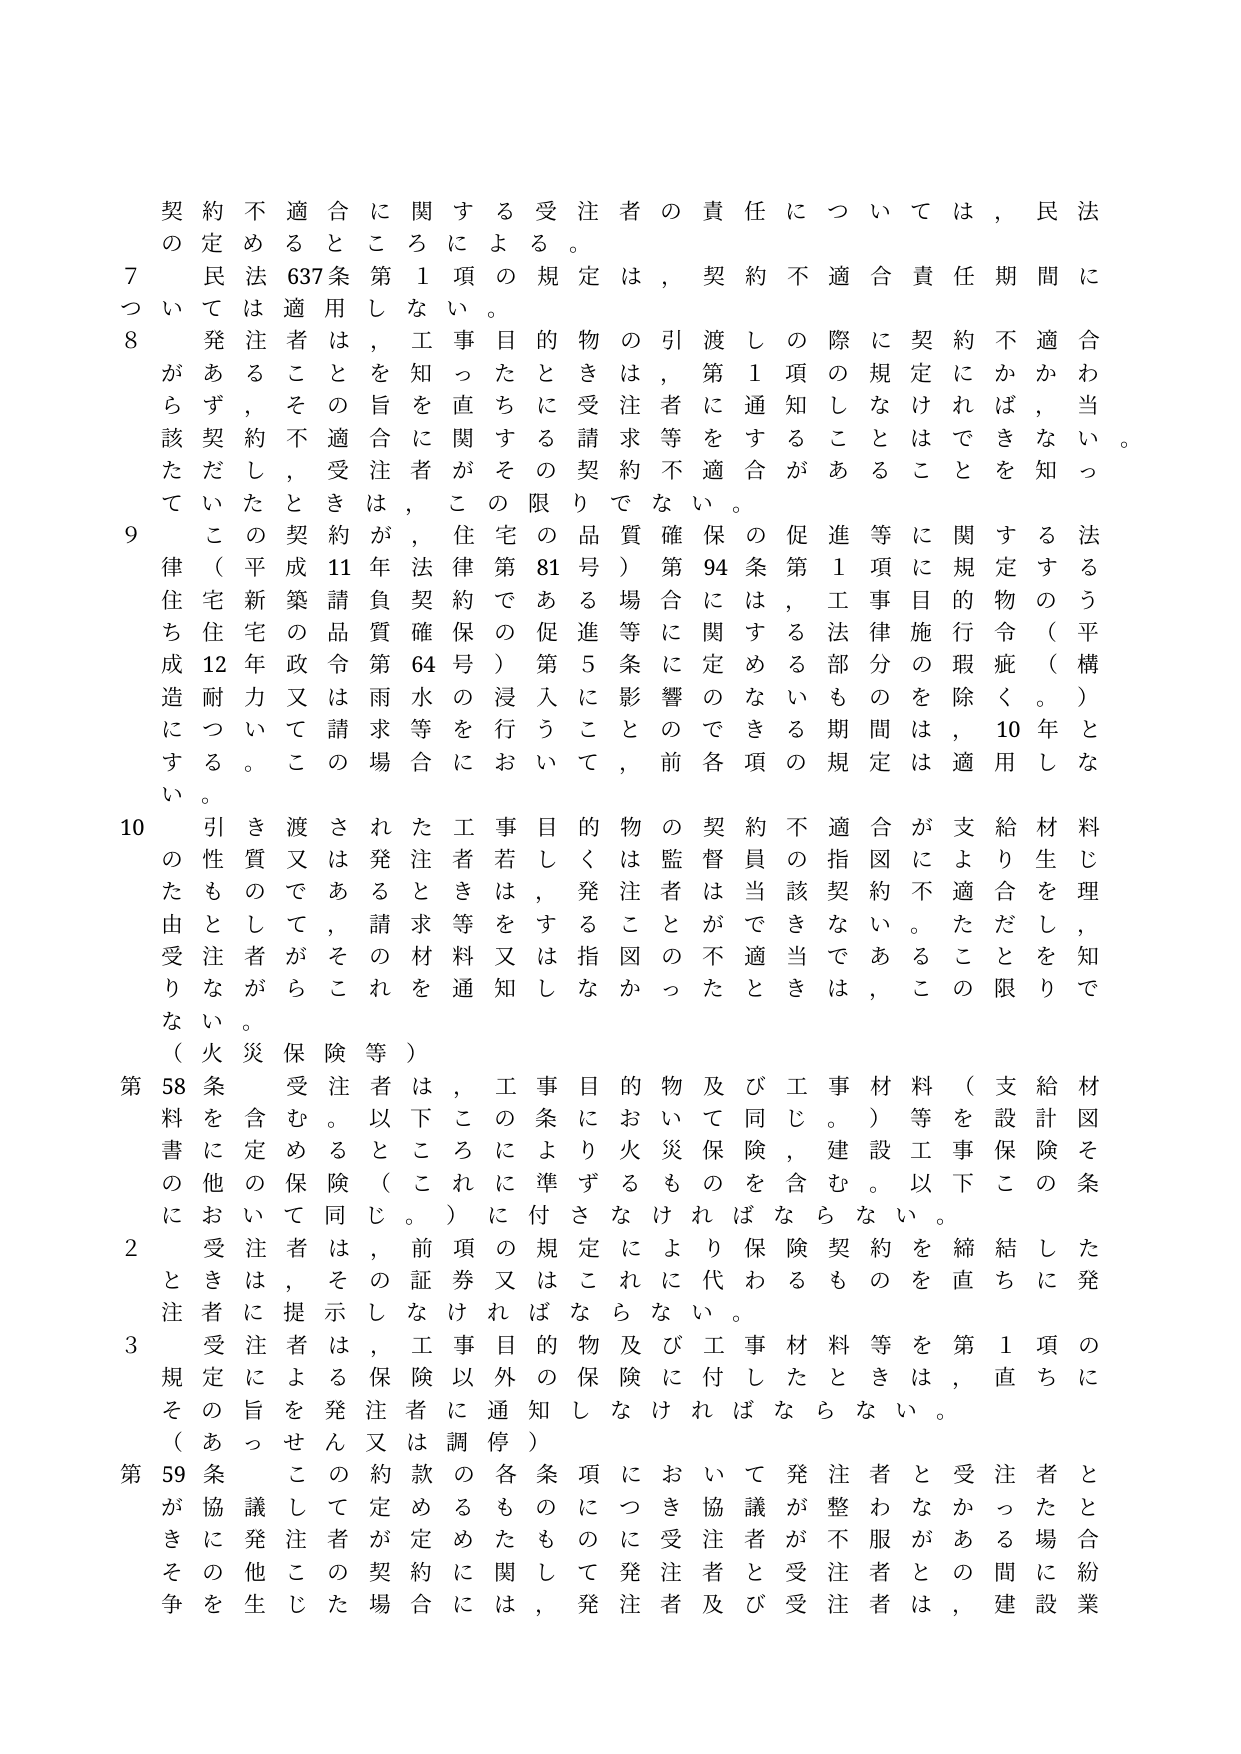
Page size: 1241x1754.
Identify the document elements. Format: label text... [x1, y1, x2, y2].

text ３ 受注者は，工事目的物及び工事材料等を第１項の規定による保険以外の保険に付したときは，直ちにその旨を発注者に通知しなければならない。 [120, 1328, 1120, 1425]
text （あっせん又は調停） [120, 1425, 1120, 1457]
text ９ この契約が，住宅の品質確保の促進等に関する法律（平成11年法律第81号）第94条第１項に規定する住宅新築請負契約である場合には，工事目的物のうち住宅の品質確保の促進等に関する法律施行令（平成12年政令第64号）第５条に定める部分の瑕疵（構造耐力又は雨水の浸入に影響のないものを除く。）について請求等を行うことのできる期間は，10年とする。この場合において，前各項の規定は適用しない。 [120, 518, 1120, 809]
text ８ 発注者は，工事目的物の引渡しの際に契約不適合があることを知ったときは，第１項の規定にかかわらず，その旨を直ちに受注者に通知しなければ，当該契約不適合に関する請求等をすることはできない。ただし，受注者がその契約不適合があることを知っていたときは，この限りでない。 [120, 323, 1120, 518]
text 10 引き渡された工事目的物の契約不適合が支給材料の性質又は発注者若しくは監督員の指図により生じたものであるときは，発注者は当該契約不適合を理由として，請求等をすることができない。ただし，受注者がその材料又は指図の不適当であることを知りながらこれを通知しなかったときは，この限りでない。 [120, 809, 1120, 1036]
text ７ 民法637条第１項の規定は，契約不適合責任期間については適用しない。 [120, 258, 1120, 323]
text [120, 194, 1120, 258]
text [120, 1457, 1120, 1619]
text ２ 受注者は，前項の規定により保険契約を締結したときは，その証券又はこれに代わるものを直ちに発注者に提示しなければならない。 [120, 1230, 1120, 1328]
text 第58条 受注者は，工事目的物及び工事材料（支給材料を含む。以下この条において同じ。）等を設計図書に定めるところにより火災保険，建設工事保険その他の保険（これに準ずるものを含む。以下この条において同じ。）に付さなければならない。 [120, 1068, 1120, 1230]
text （火災保険等） [120, 1036, 1120, 1068]
